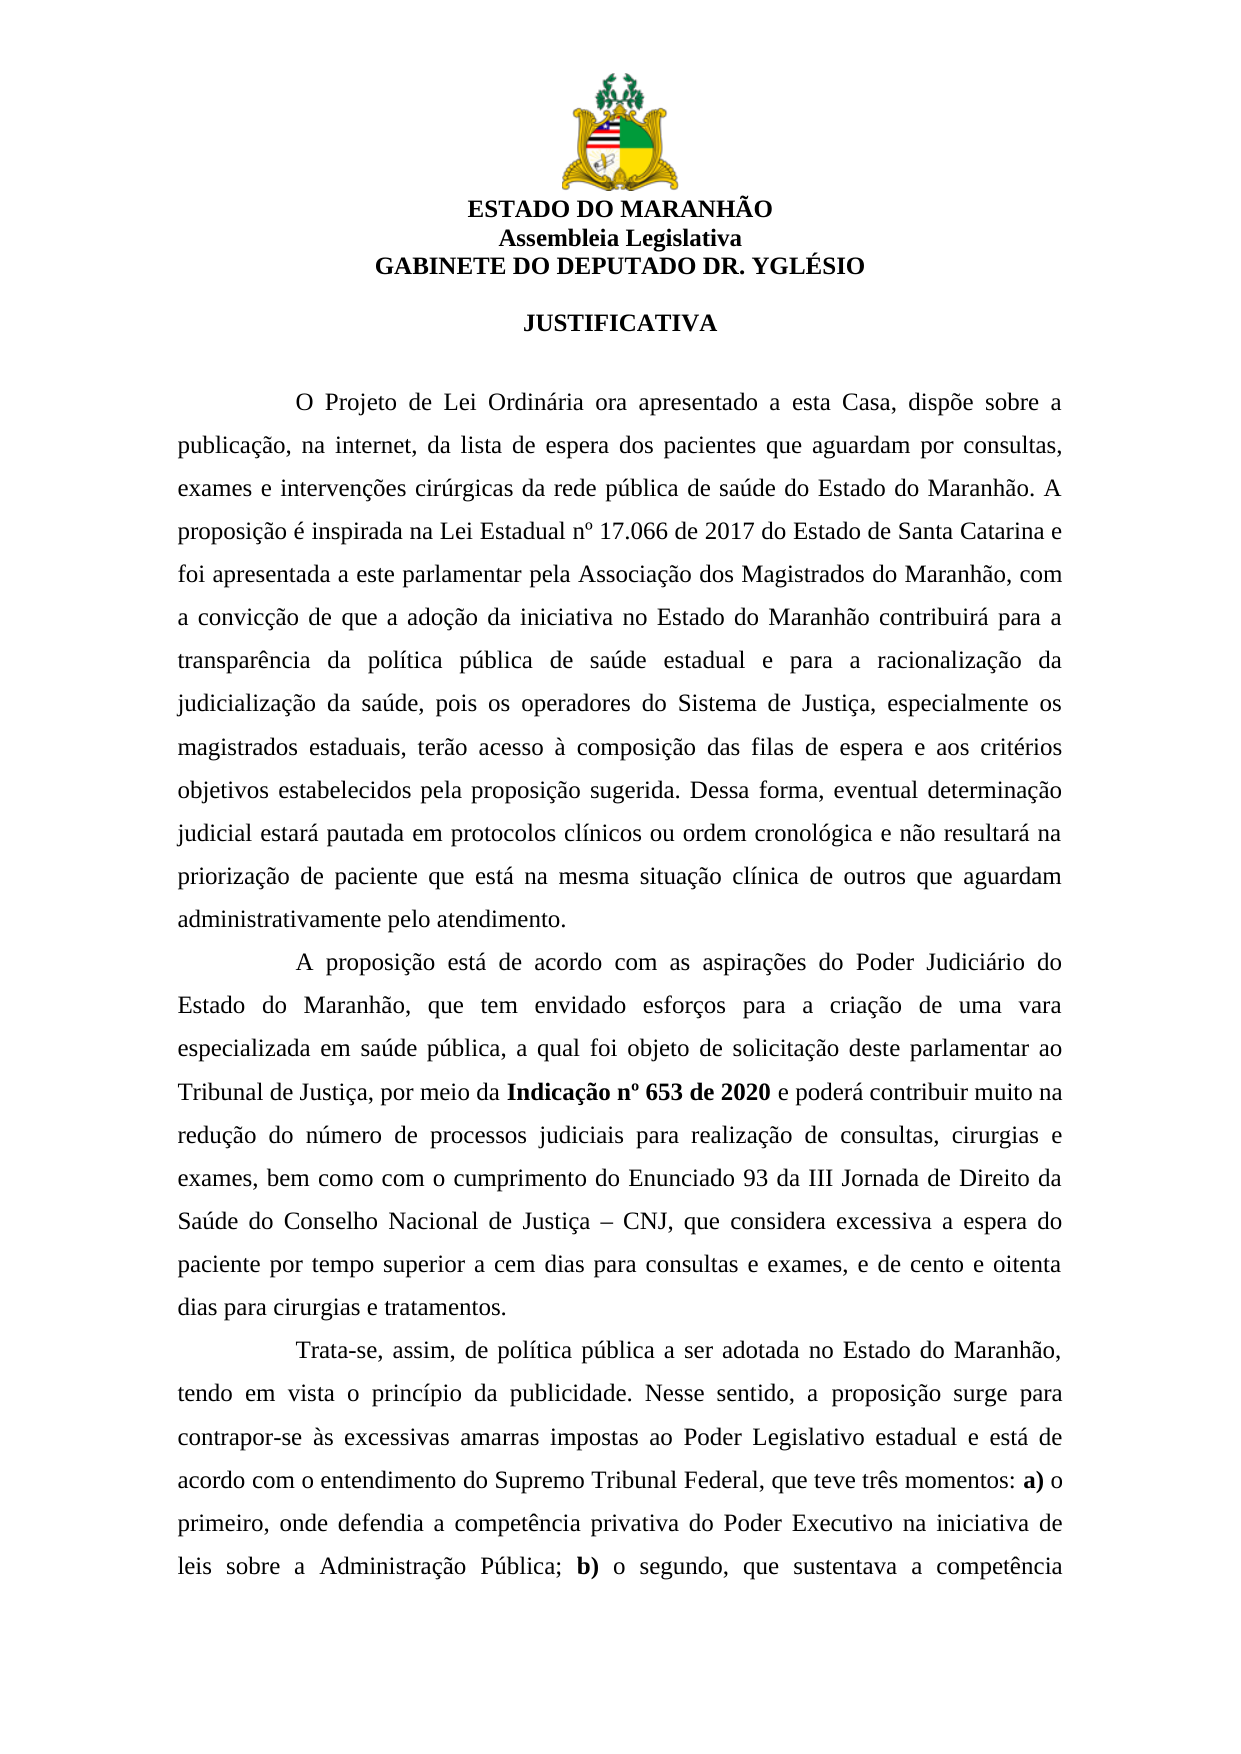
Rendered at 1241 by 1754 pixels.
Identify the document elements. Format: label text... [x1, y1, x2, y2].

text O Projeto de Lei Ordinária ora apresentado a esta Casa, dispõe sobre a publicação, na internet, da lista de espera dos pacientes que aguardam por consultas, exames e intervenções cirúrgicas da rede pública de saúde do Estado do Maranhão. A proposição é inspirada na Lei Estadual nº 17.066 de 2017 do Estado de Santa Catarina e foi apresentada a este parlamentar pela Associação dos Magistrados do Maranhão, com a convicção de que a adoção da iniciativa no Estado do Maranhão contribuirá para a transparência da política pública de saúde estadual e para a racionalização da judicialização da saúde, pois os operadores do Sistema de Justiça, especialmente os magistrados estaduais, terão acesso à composição das filas de espera e aos critérios objetivos estabelecidos pela proposição sugerida. Dessa forma, eventual determinação judicial estará pautada em protocolos clínicos ou ordem cronológica e não resultará na priorização de paciente que está na mesma situação clínica de outros que aguardam administrativamente pelo atendimento. [177, 387, 1063, 933]
text JUSTIFICATIVA [177, 308, 1063, 337]
picture [562, 73, 679, 191]
text A proposição está de acordo com as aspirações do Poder Judiciário do Estado do Maranhão, que tem envidado esforços para a criação de uma vara especializada em saúde pública, a qual foi objeto de solicitação deste parlamentar ao Tribunal de Justiça, por meio da Indicação nº 653 de 2020 e poderá contribuir muito na redução do número de processos judiciais para realização de consultas, cirurgias e exames, bem como com o cumprimento do Enunciado 93 da III Jornada de Direito da Saúde do Conselho Nacional de Justiça – CNJ, que considera excessiva a espera do paciente por tempo superior a cem dias para consultas e exames, e de cento e oitenta dias para cirurgias e tratamentos. [177, 947, 1063, 1321]
